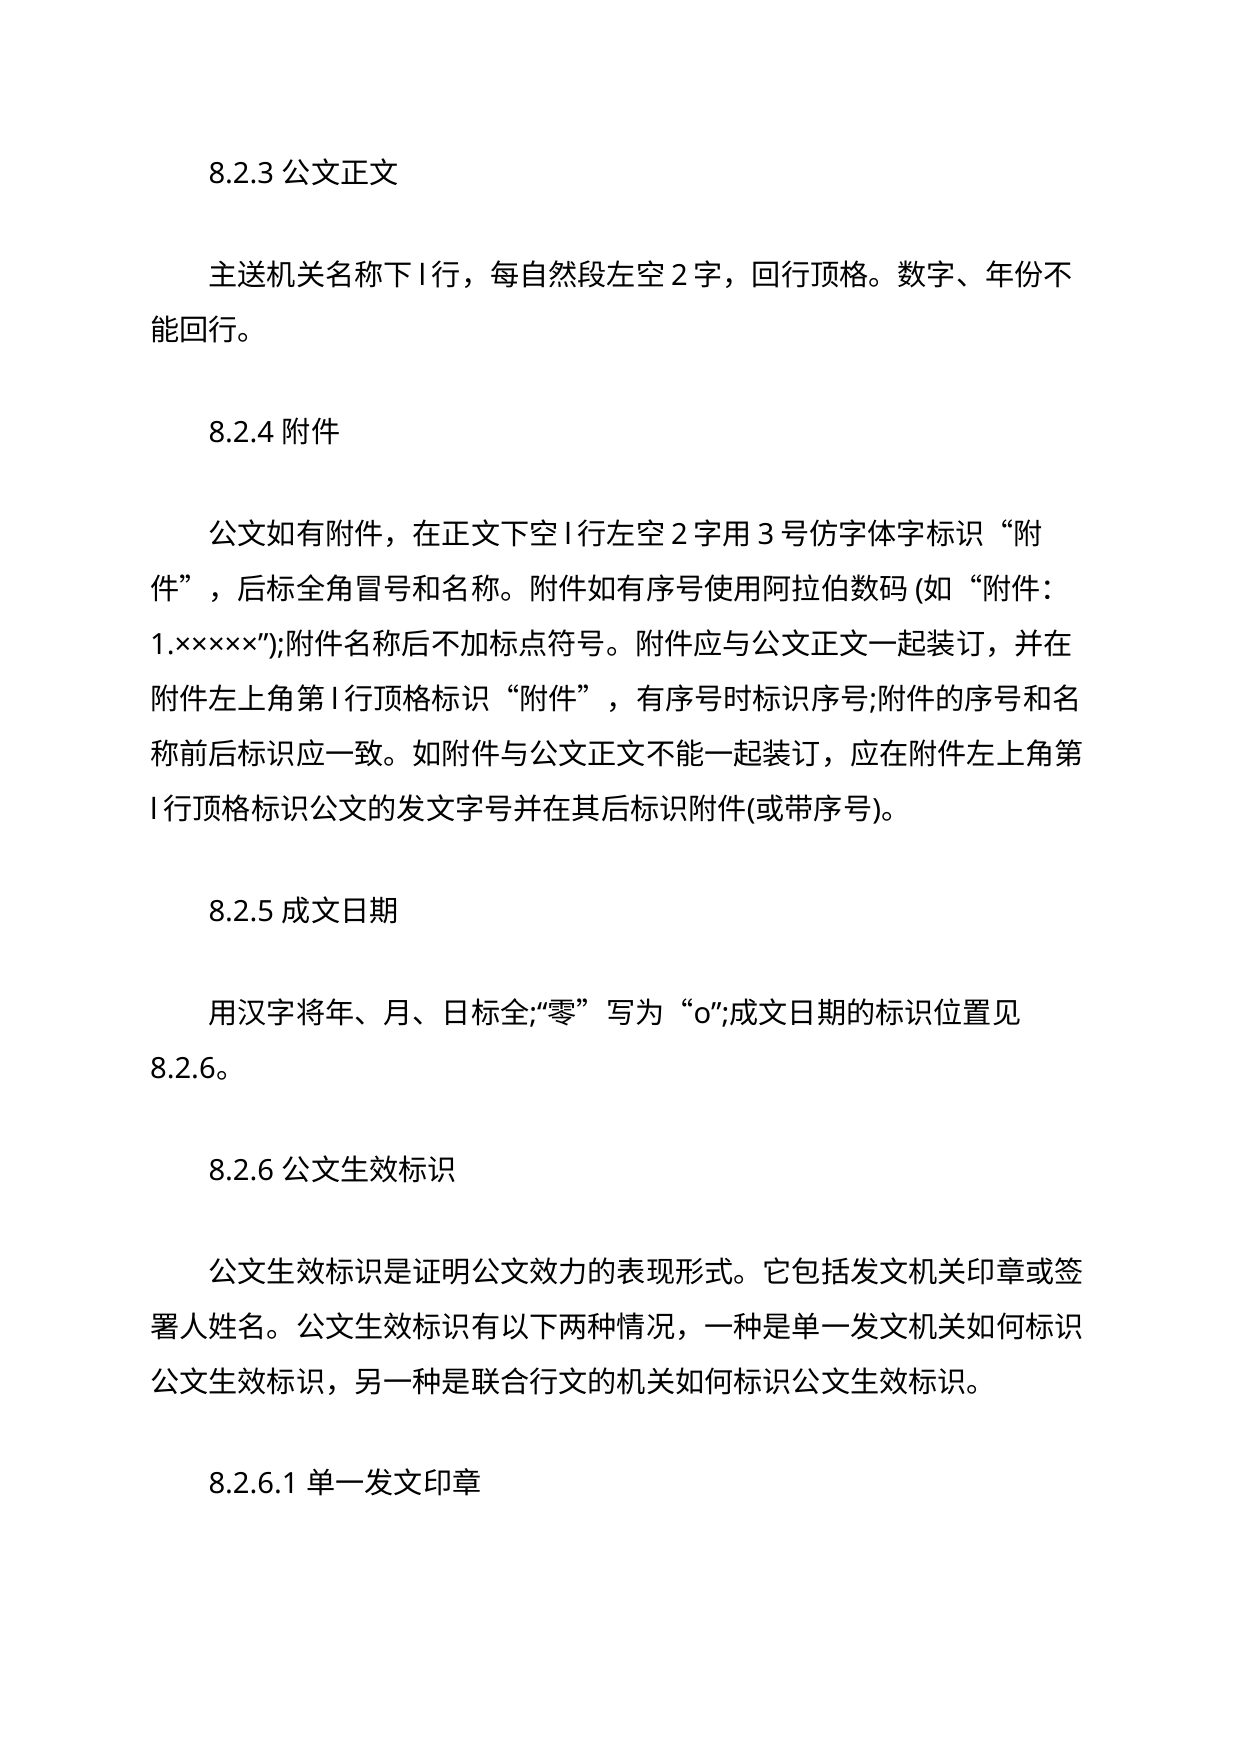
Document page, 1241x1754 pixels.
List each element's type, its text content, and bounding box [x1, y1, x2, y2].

text 公文如有附件，在正文下空l行左空2字用3号仿字体字标识“附件”，后标全角冒号和名称。附件如有序号使用阿拉伯数码 (如“附件：1.×××××”);附件名称后不加标点符号。附件应与公文正文一起装订，并在附件左上角第l行顶格标识“附件”，有序号时标识序号;附件的序号和名称前后标识应一致。如附件与公文正文不能一起装订，应在附件左上角第l行顶格标识公文的发文字号并在其后标识附件(或带序号)。 [150, 511, 1090, 828]
text 用汉字将年、月、日标全;“零”写为“o”;成文日期的标识位置见8.2.6。 [150, 989, 1090, 1087]
text 公文生效标识是证明公文效力的表现形式。它包括发文机关印章或签署人姓名。公文生效标识有以下两种情况，一种是单一发文机关如何标识公文生效标识，另一种是联合行文的机关如何标识公文生效标识。 [150, 1248, 1090, 1401]
text 8.2.6 公文生效标识 [150, 1147, 1090, 1189]
text 主送机关名称下l行，每自然段左空2字，回行顶格。数字、年份不能回行。 [150, 252, 1090, 349]
text 8.2.4 附件 [150, 409, 1090, 451]
text 8.2.6.1 单一发文印章 [150, 1460, 1090, 1502]
text 8.2.3 公文正文 [150, 150, 1090, 192]
text 8.2.5 成文日期 [150, 888, 1090, 930]
